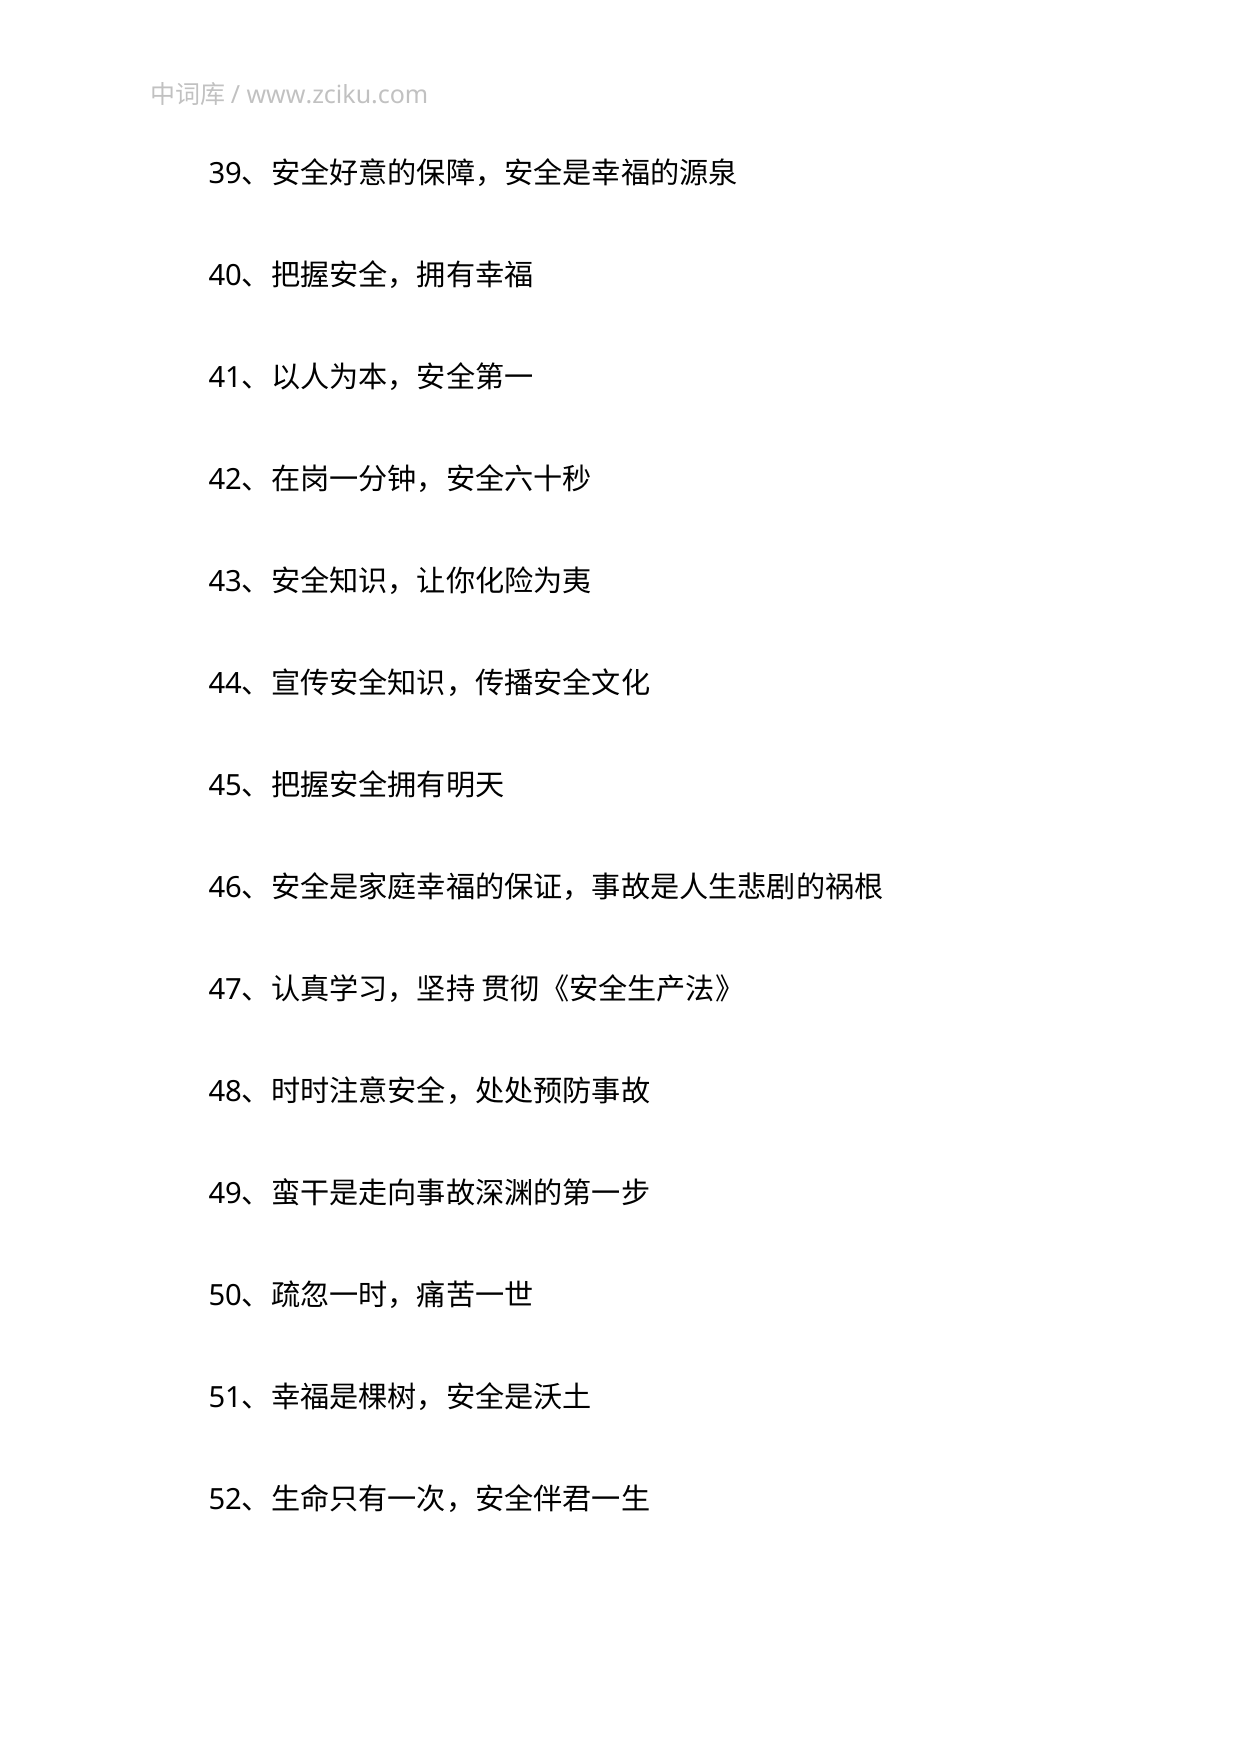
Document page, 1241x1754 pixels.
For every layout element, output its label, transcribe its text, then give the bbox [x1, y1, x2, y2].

text 51、幸福是棵树，安全是沃土 [150, 1374, 1090, 1416]
text 52、生命只有一次，安全伴君一生 [150, 1476, 1090, 1518]
text 49、蛮干是走向事故深渊的第一步 [150, 1170, 1090, 1212]
text 46、安全是家庭幸福的保证，事故是人生悲剧的祸根 [150, 864, 1090, 906]
text 45、把握安全拥有明天 [150, 762, 1090, 804]
text 47、认真学习，坚持 贯彻《安全生产法》 [150, 966, 1090, 1008]
text 42、在岗一分钟，安全六十秒 [150, 456, 1090, 498]
text 50、疏忽一时，痛苦一世 [150, 1272, 1090, 1314]
text 39、安全好意的保障，安全是幸福的源泉 [150, 150, 1090, 192]
text 43、安全知识，让你化险为夷 [150, 558, 1090, 600]
text 44、宣传安全知识，传播安全文化 [150, 660, 1090, 702]
text 41、以人为本，安全第一 [150, 354, 1090, 396]
text 40、把握安全，拥有幸福 [150, 252, 1090, 294]
text 48、时时注意安全，处处预防事故 [150, 1068, 1090, 1110]
